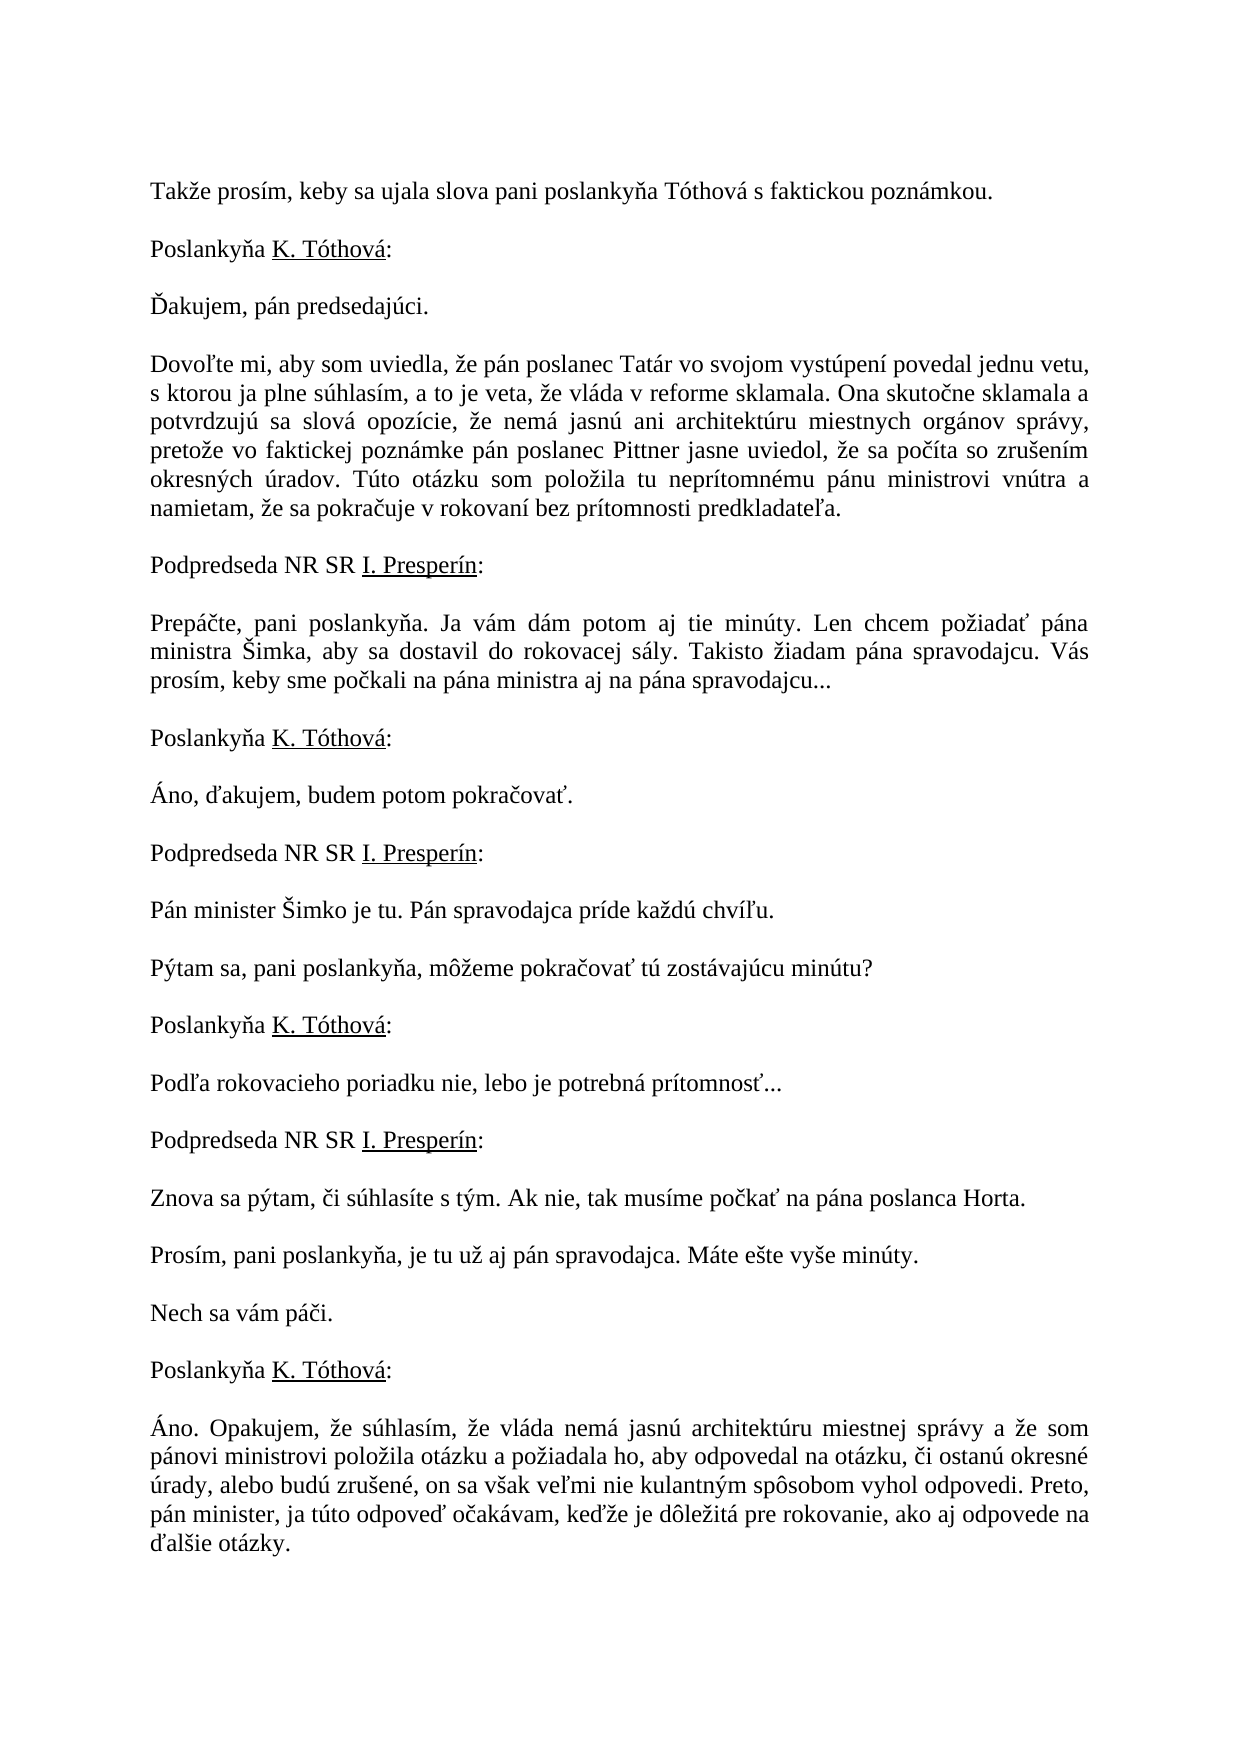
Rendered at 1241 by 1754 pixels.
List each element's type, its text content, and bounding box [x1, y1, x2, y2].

text Pýtam sa, pani poslankyňa, môžeme pokračovať tú zostávajúcu minútu? [150, 953, 1090, 981]
text Poslankyňa K. Tóthová: [150, 234, 1090, 263]
text Áno. Opakujem, že súhlasím, že vláda nemá jasnú architektúru miestnej správy a že som pánovi ministrovi položila otázku a požiadala ho, aby odpovedal na otázku, či ostanú okresné úrady, alebo budú zrušené, on sa však veľmi nie kulantným spôsobom vyhol odpovedi. Preto, pán minister, ja túto odpoveď očakávam, keďže je dôležitá pre rokovanie, ako aj odpovede na ďalšie otázky. [150, 1413, 1090, 1556]
text Podpredseda NR SR I. Presperín: [150, 550, 1090, 579]
text Poslankyňa K. Tóthová: [150, 1355, 1090, 1384]
text Prepáčte, pani poslankyňa. Ja vám dám potom aj tie minúty. Len chcem požiadať pána ministra Šimka, aby sa dostavil do rokovacej sály. Takisto žiadam pána spravodajcu. Vás prosím, keby sme počkali na pána ministra aj na pána spravodajcu... [150, 608, 1090, 694]
text Prosím, pani poslankyňa, je tu už aj pán spravodajca. Máte ešte vyše minúty. [150, 1240, 1090, 1269]
text Poslankyňa K. Tóthová: [150, 723, 1090, 751]
text Dovoľte mi, aby som uviedla, že pán poslanec Tatár vo svojom vystúpení povedal jednu vetu, s ktorou ja plne súhlasím, a to je veta, že vláda v reforme sklamala. Ona skutočne sklamala a potvrdzujú sa slová opozície, že nemá jasnú ani architektúru miestnych orgánov správy, pretože vo faktickej poznámke pán poslanec Pittner jasne uviedol, že sa počíta so zrušením okresných úradov. Túto otázku som položila tu neprítomnému pánu ministrovi vnútra a namietam, že sa pokračuje v rokovaní bez prítomnosti predkladateľa. [150, 349, 1090, 521]
text Pán minister Šimko je tu. Pán spravodajca príde každú chvíľu. [150, 895, 1090, 924]
text Podpredseda NR SR I. Presperín: [150, 1125, 1090, 1154]
text Ďakujem, pán predsedajúci. [150, 291, 1090, 320]
text Podpredseda NR SR I. Presperín: [150, 838, 1090, 866]
text Podľa rokovacieho poriadku nie, lebo je potrebná prítomnosť... [150, 1068, 1090, 1096]
text Znova sa pýtam, či súhlasíte s tým. Ak nie, tak musíme počkať na pána poslanca Horta. [150, 1183, 1090, 1211]
text Poslankyňa K. Tóthová: [150, 1010, 1090, 1039]
text Nech sa vám páči. [150, 1298, 1090, 1326]
text Áno, ďakujem, budem potom pokračovať. [150, 780, 1090, 809]
text Takže prosím, keby sa ujala slova pani poslankyňa Tóthová s faktickou poznámkou. [150, 176, 1090, 205]
